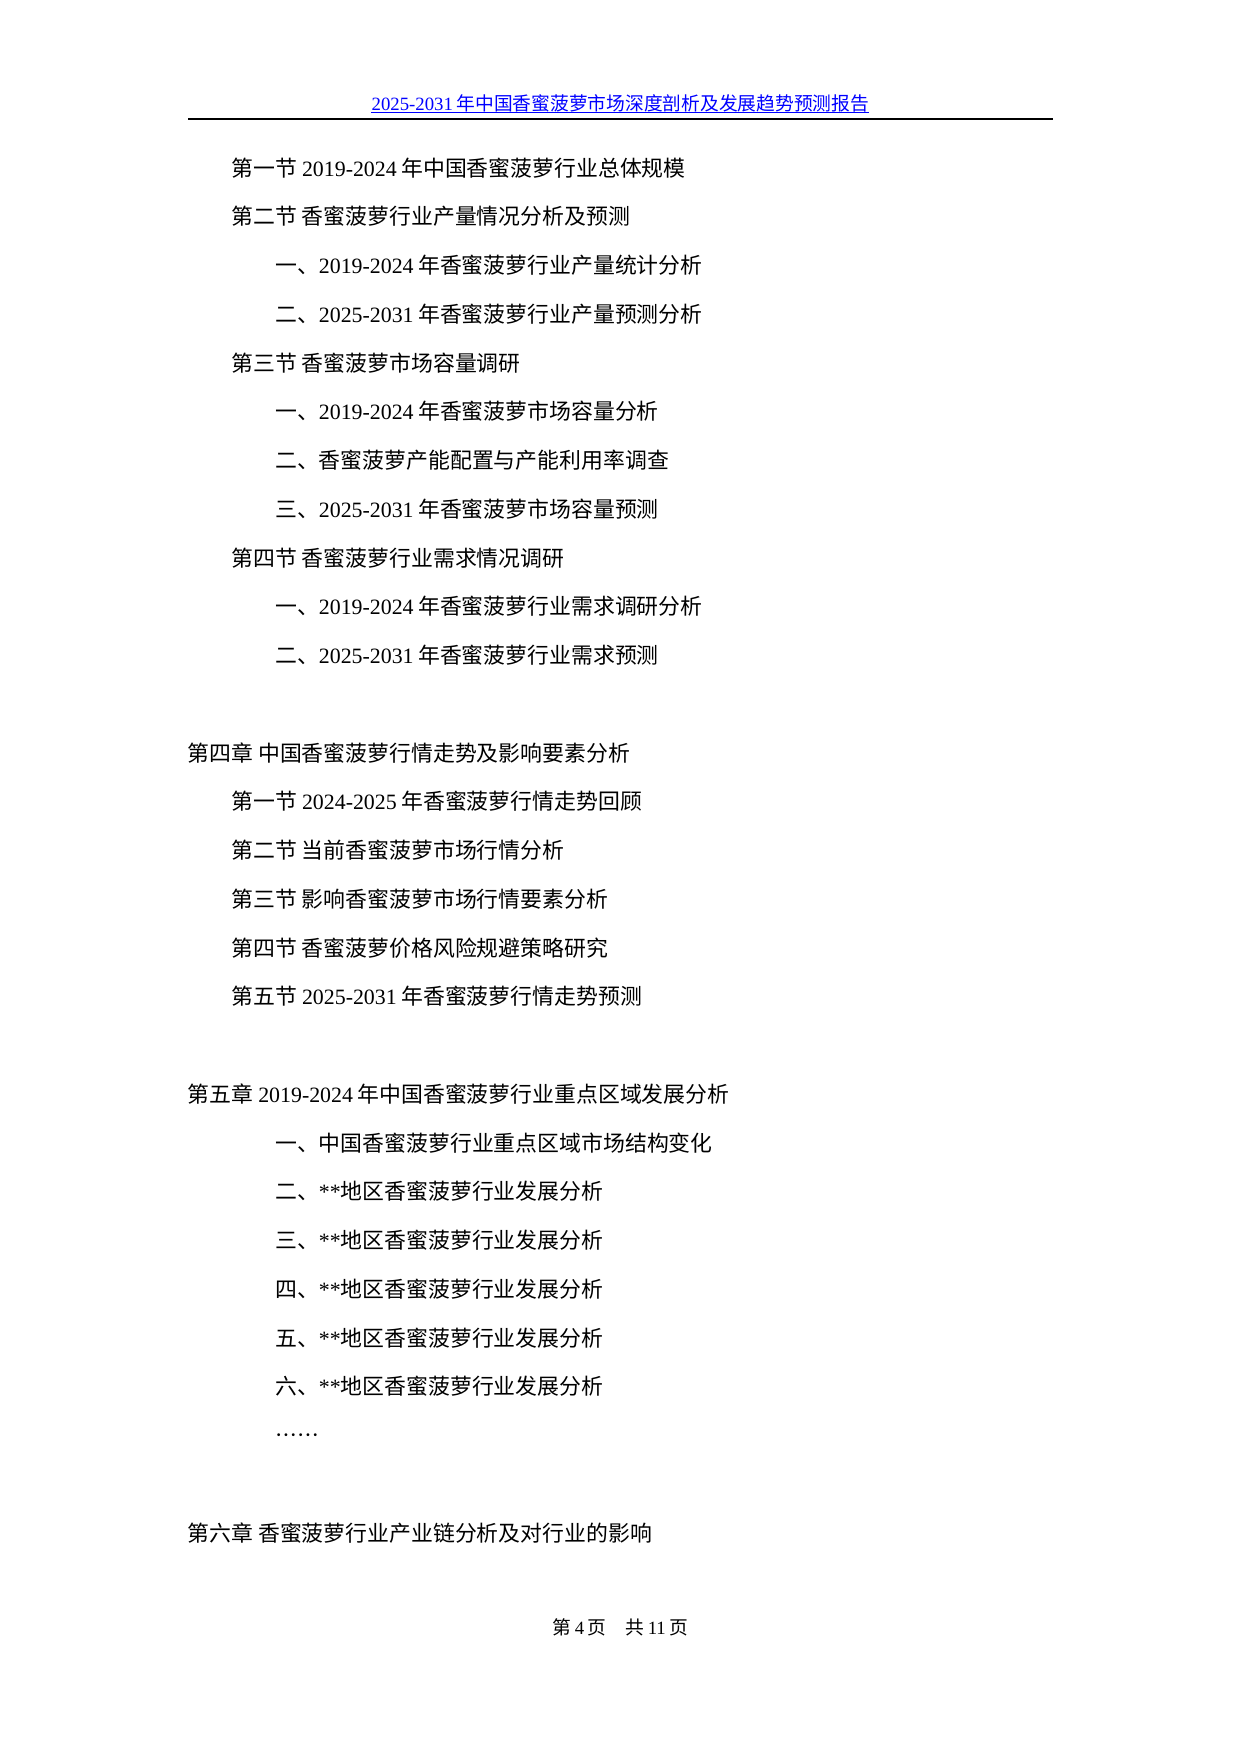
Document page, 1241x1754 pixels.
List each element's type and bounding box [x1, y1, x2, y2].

text [187, 150, 1053, 1548]
